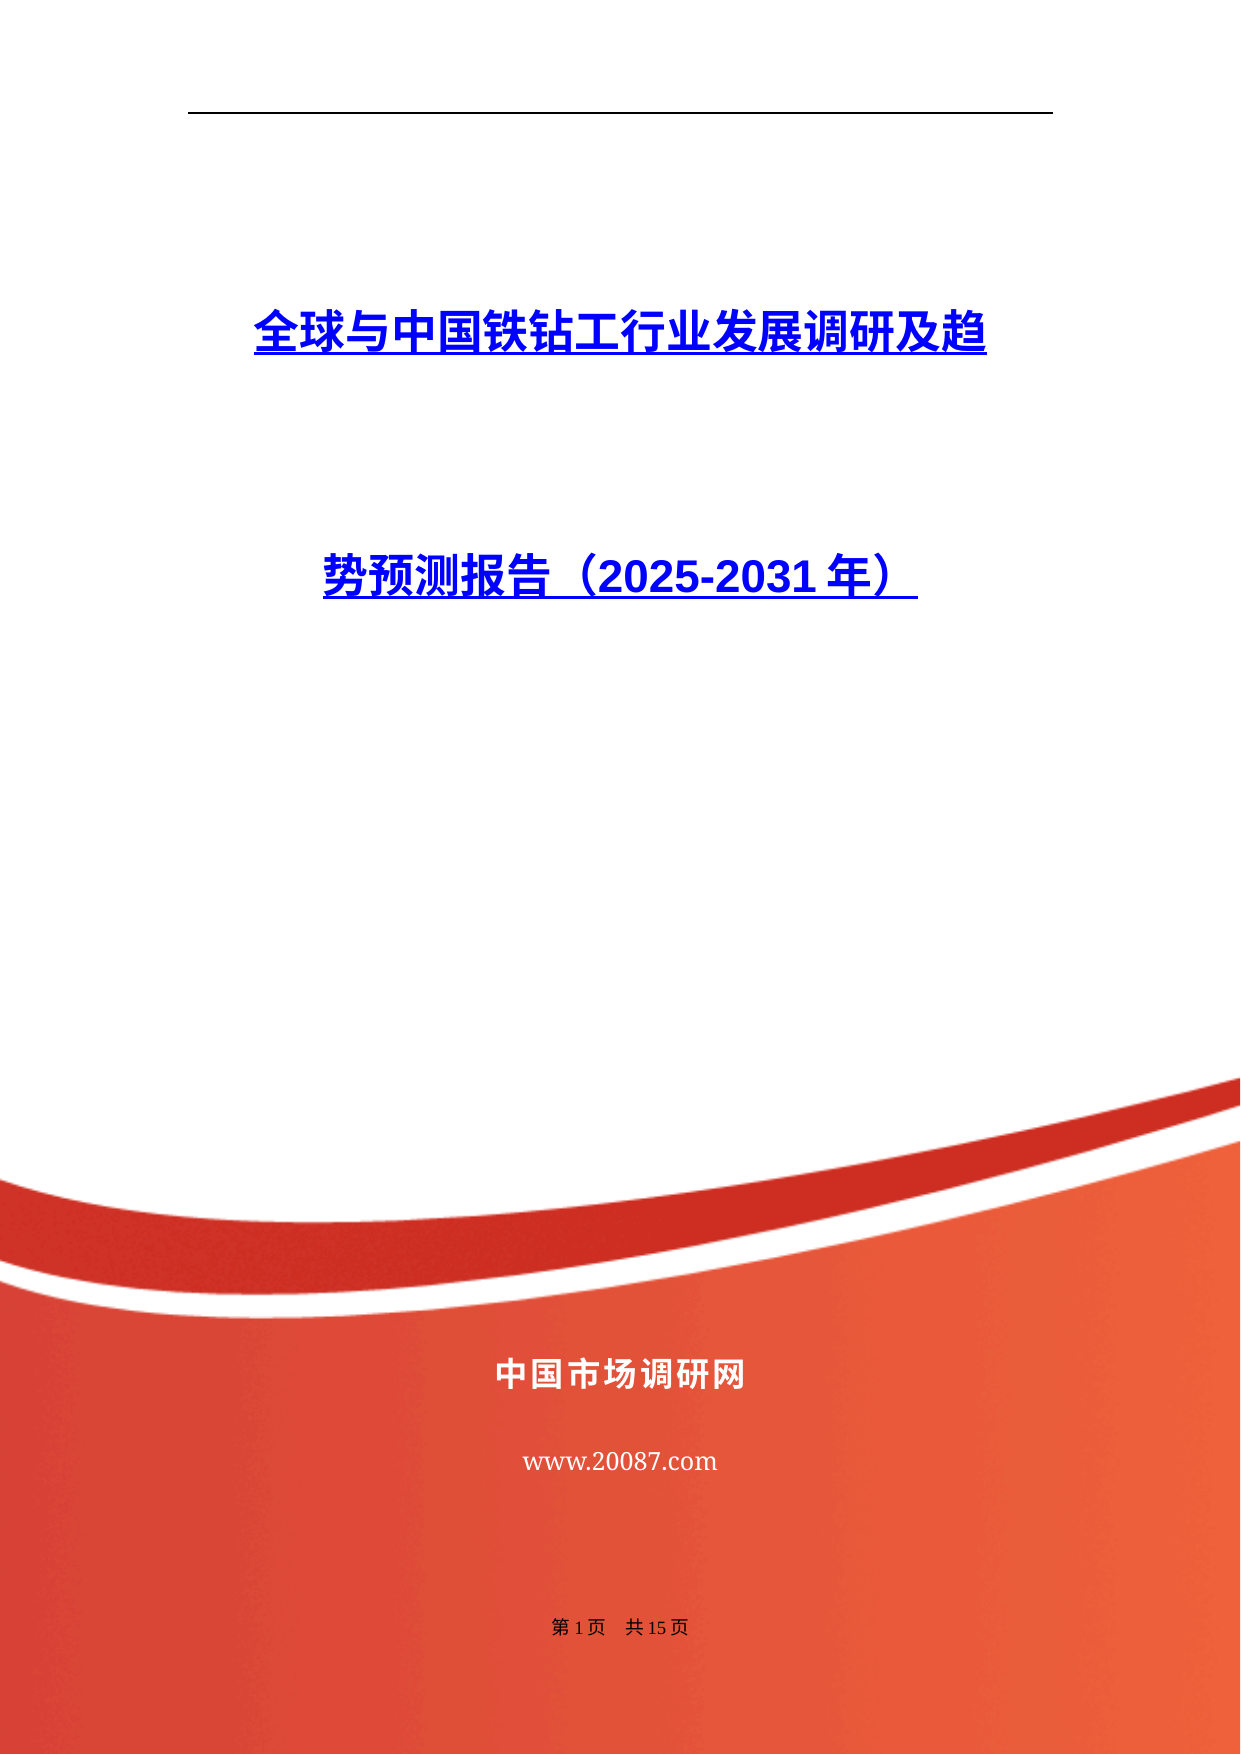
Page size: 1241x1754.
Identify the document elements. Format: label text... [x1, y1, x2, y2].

subtitle 中国市场调研网 [187, 1339, 1053, 1404]
picture [0, 1006, 1241, 1754]
text www.20087.com [187, 1428, 1053, 1493]
table_header 全球与中国铁钻工行业发展调研及趋势预测报告（2025-2031年） [188, 207, 1053, 773]
